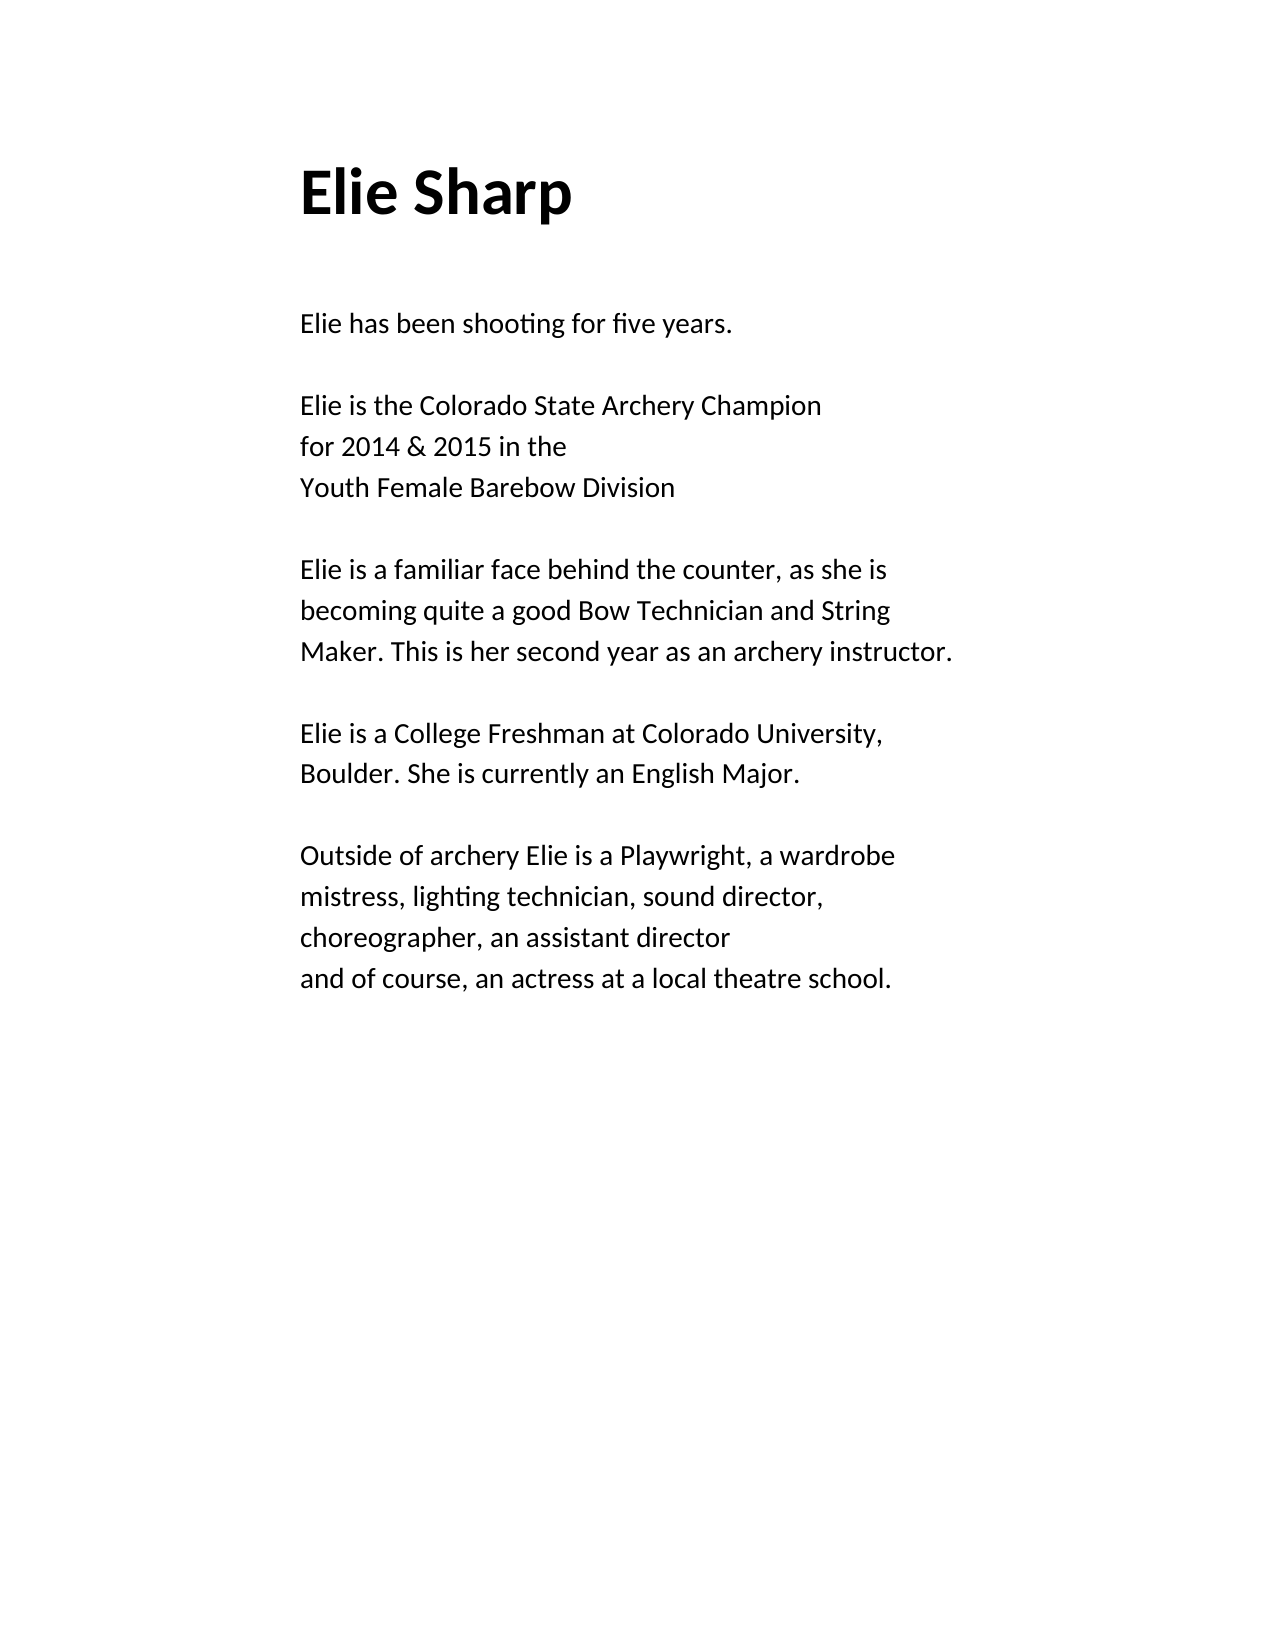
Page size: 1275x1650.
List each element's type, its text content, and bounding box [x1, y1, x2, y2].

text Outside of archery Elie is a Playwright, a wardrobe mistress, lighting technician, sound director, [300, 837, 975, 914]
text and of course, an actress at a local theatre school. [300, 960, 975, 996]
text Elie is the Colorado State Archery Champion [300, 387, 975, 423]
text Youth Female Barebow Division [300, 469, 975, 505]
text for 2014 & 2015 in the [300, 428, 975, 464]
text Elie is a familiar face behind the counter, as she is becoming quite a good Bow Technician and String Maker. This is her second year as an archery instructor. [300, 551, 975, 668]
text Elie is a College Freshman at Colorado University, Boulder. She is currently an English Major. [300, 715, 975, 791]
text choreographer, an assistant director [300, 919, 975, 955]
text Elie Sharp [300, 150, 975, 231]
text Elie has been shooting for five years. [300, 305, 975, 341]
